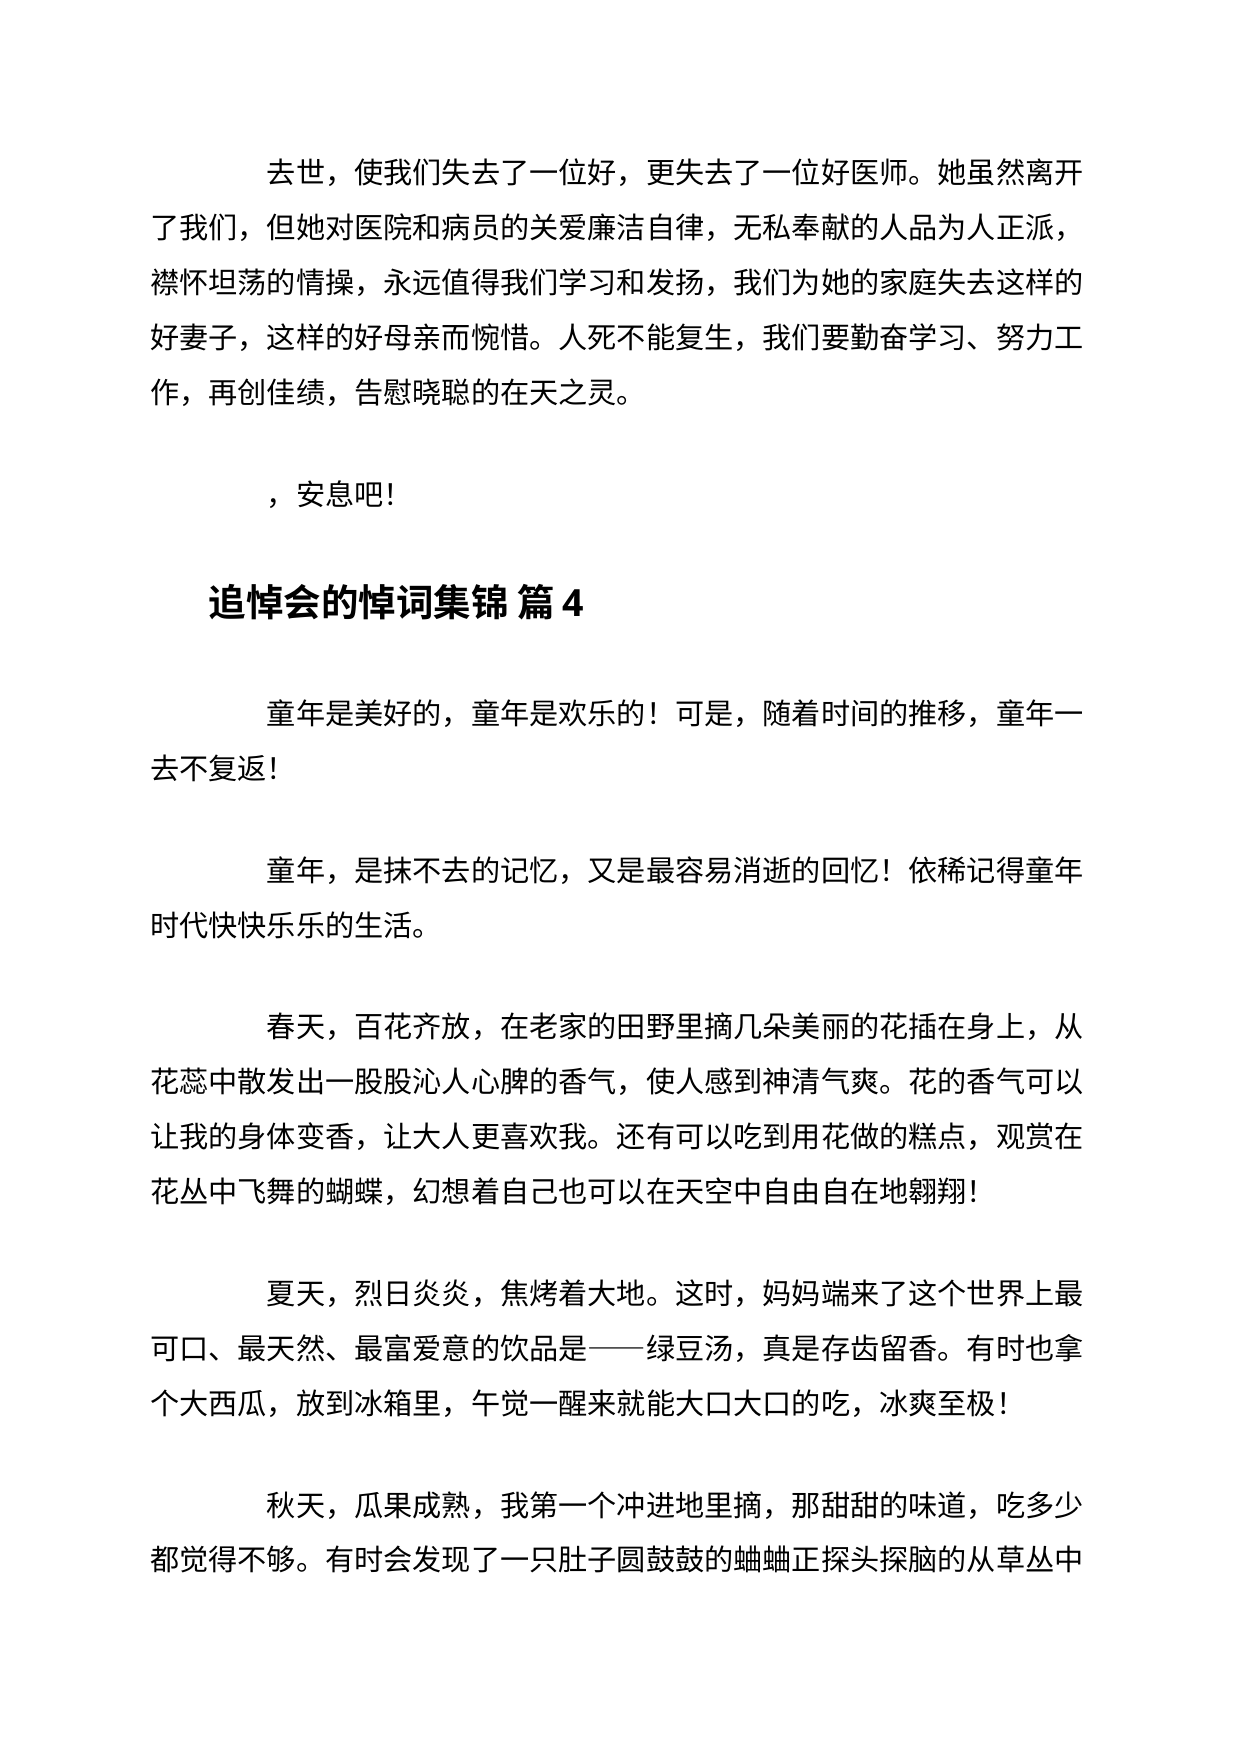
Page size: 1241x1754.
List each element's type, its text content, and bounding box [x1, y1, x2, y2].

text 追悼会的悼词集锦 篇4 [150, 573, 1090, 628]
text 童年，是抹不去的记忆，又是最容易消逝的回忆！依稀记得童年时代快快乐乐的生活。 [150, 847, 1090, 944]
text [150, 1482, 1090, 1579]
text 夏天，烈日炎炎，焦烤着大地。这时，妈妈端来了这个世界上最可口、最天然、最富爱意的饮品是——绿豆汤，真是存齿留香。有时也拿个大西瓜，放到冰箱里，午觉一醒来就能大口大口的吃，冰爽至极！ [150, 1271, 1090, 1423]
text 童年是美好的，童年是欢乐的！可是，随着时间的推移，童年一去不复返！ [150, 691, 1090, 788]
text ，安息吧！ [150, 471, 1090, 514]
text 春天，百花齐放，在老家的田野里摘几朵美丽的花插在身上，从花蕊中散发出一股股沁人心脾的香气，使人感到神清气爽。花的香气可以让我的身体变香，让大人更喜欢我。还有可以吃到用花做的糕点，观赏在花丛中飞舞的蝴蝶，幻想着自己也可以在天空中自由自在地翱翔！ [150, 1004, 1090, 1211]
text 去世，使我们失去了一位好，更失去了一位好医师。她虽然离开了我们，但她对医院和病员的关爱廉洁自律，无私奉献的人品为人正派，襟怀坦荡的情操，永远值得我们学习和发扬，我们为她的家庭失去这样的好妻子，这样的好母亲而惋惜。人死不能复生，我们要勤奋学习、努力工作，再创佳绩，告慰晓聪的在天之灵。 [150, 150, 1090, 412]
